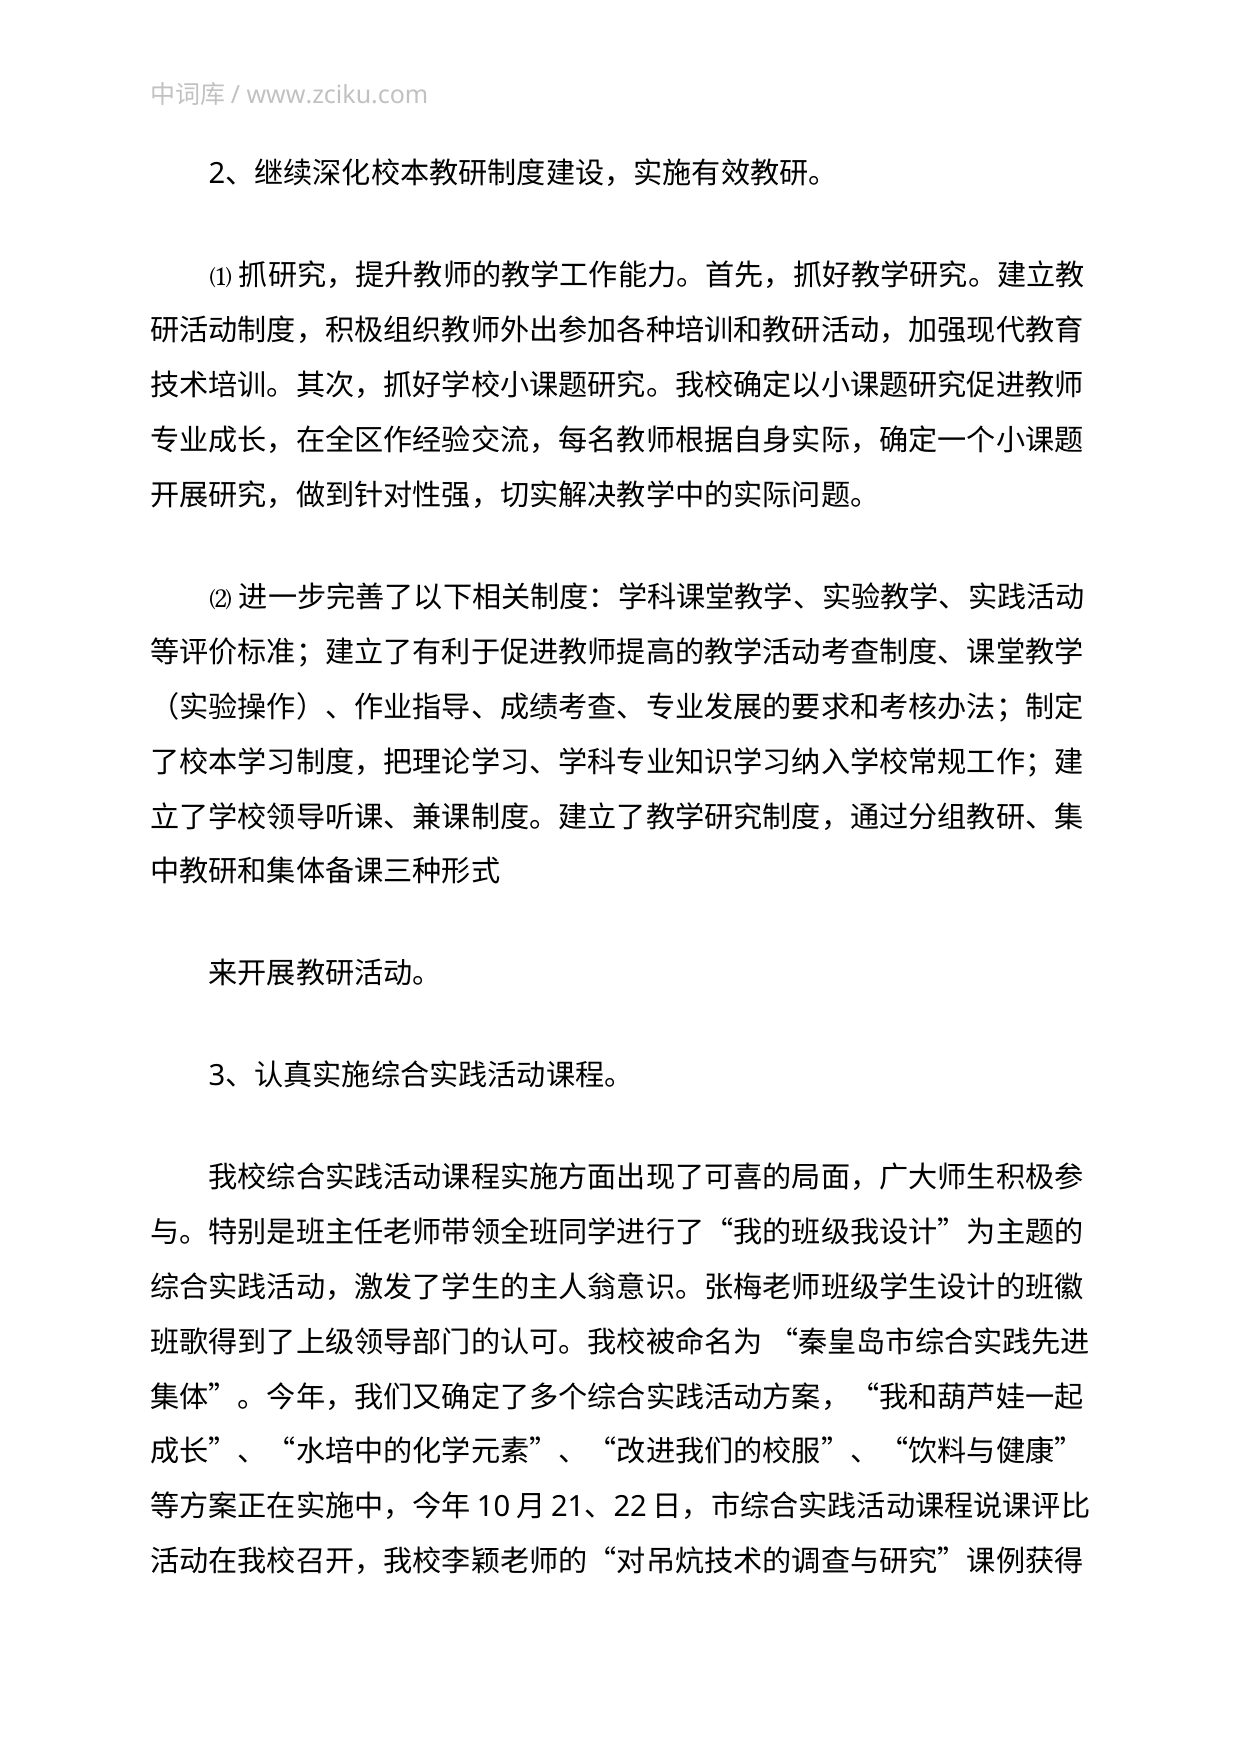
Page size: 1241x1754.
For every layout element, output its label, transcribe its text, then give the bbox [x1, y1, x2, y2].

text 2、继续深化校本教研制度建设，实施有效教研。 [150, 150, 1090, 192]
text 来开展教研活动。 [150, 950, 1090, 992]
text ⑵进一步完善了以下相关制度：学科课堂教学、实验教学、实践活动等评价标准；建立了有利于促进教师提高的教学活动考查制度、课堂教学（实验操作）、作业指导、成绩考查、专业发展的要求和考核办法；制定了校本学习制度，把理论学习、学科专业知识学习纳入学校常规工作；建立了学校领导听课、兼课制度。建立了教学研究制度，通过分组教研、集中教研和集体备课三种形式 [150, 573, 1090, 890]
text ⑴抓研究，提升教师的教学工作能力。首先，抓好教学研究。建立教研活动制度，积极组织教师外出参加各种培训和教研活动，加强现代教育技术培训。其次，抓好学校小课题研究。我校确定以小课题研究促进教师专业成长，在全区作经验交流，每名教师根据自身实际，确定一个小课题开展研究，做到针对性强，切实解决教学中的实际问题。 [150, 252, 1090, 514]
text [150, 1153, 1090, 1580]
text 3、认真实施综合实践活动课程。 [150, 1052, 1090, 1094]
